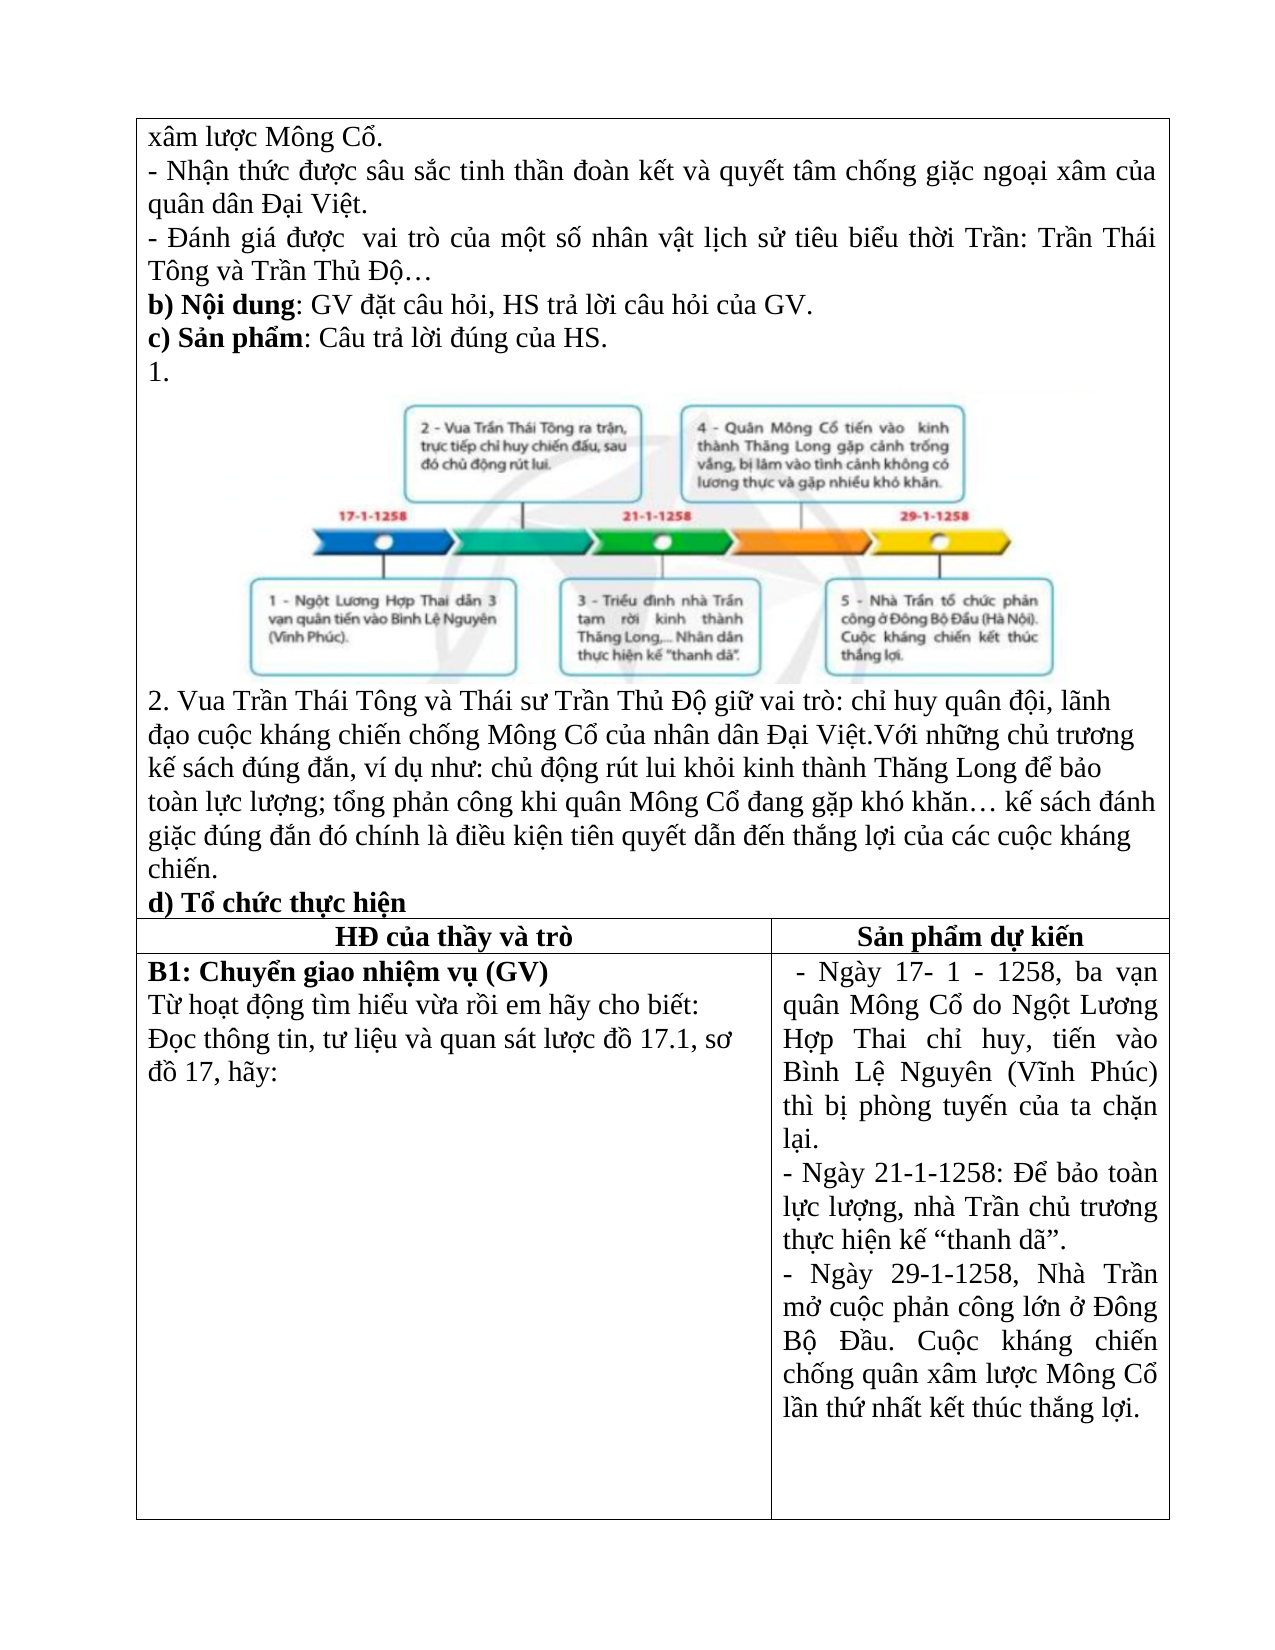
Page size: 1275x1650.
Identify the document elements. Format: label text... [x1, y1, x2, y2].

picture [147, 387, 1128, 684]
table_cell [772, 954, 1169, 1518]
table_cell Sản phẩm dự kiến [772, 919, 1169, 953]
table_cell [137, 119, 1169, 918]
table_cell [137, 954, 771, 1518]
table_cell HĐ của thầy và trò [137, 919, 771, 953]
